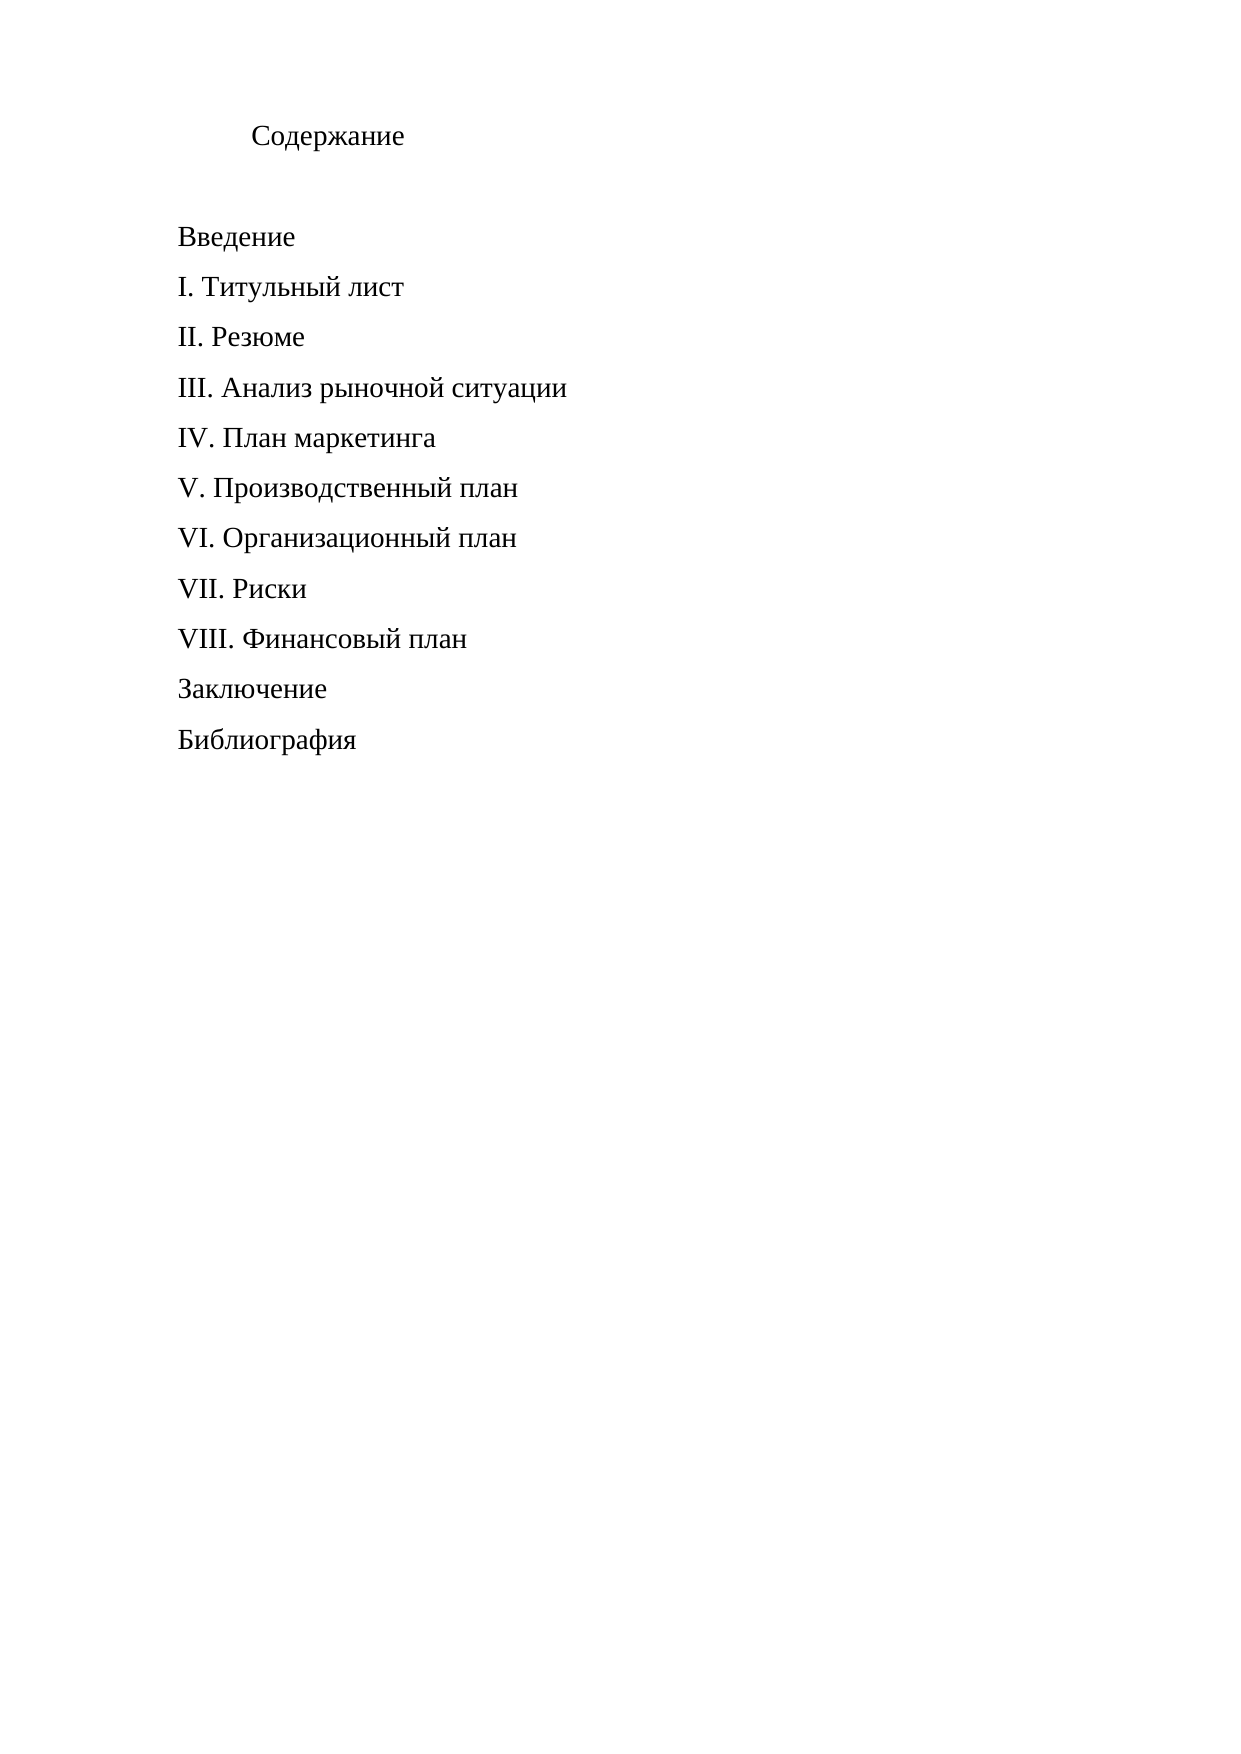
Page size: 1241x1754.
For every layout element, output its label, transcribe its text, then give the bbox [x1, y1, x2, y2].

text Ι. Титульный лист [177, 269, 1152, 303]
text ΙΙ. Резюме [177, 319, 1152, 353]
text Библиография [177, 722, 1152, 755]
text V. Производственный план [177, 470, 1152, 504]
text Содержание [177, 118, 1152, 152]
text ΙΙΙ. Анализ рыночной ситуации [177, 370, 1152, 403]
text Введение [177, 219, 1152, 252]
text VΙΙΙ. Финансовый план [177, 621, 1152, 655]
text VΙΙ. Риски [177, 571, 1152, 604]
text VΙ. Организационный план [177, 521, 1152, 554]
text ΙV. План маркетинга [177, 420, 1152, 453]
text Заключение [177, 672, 1152, 705]
